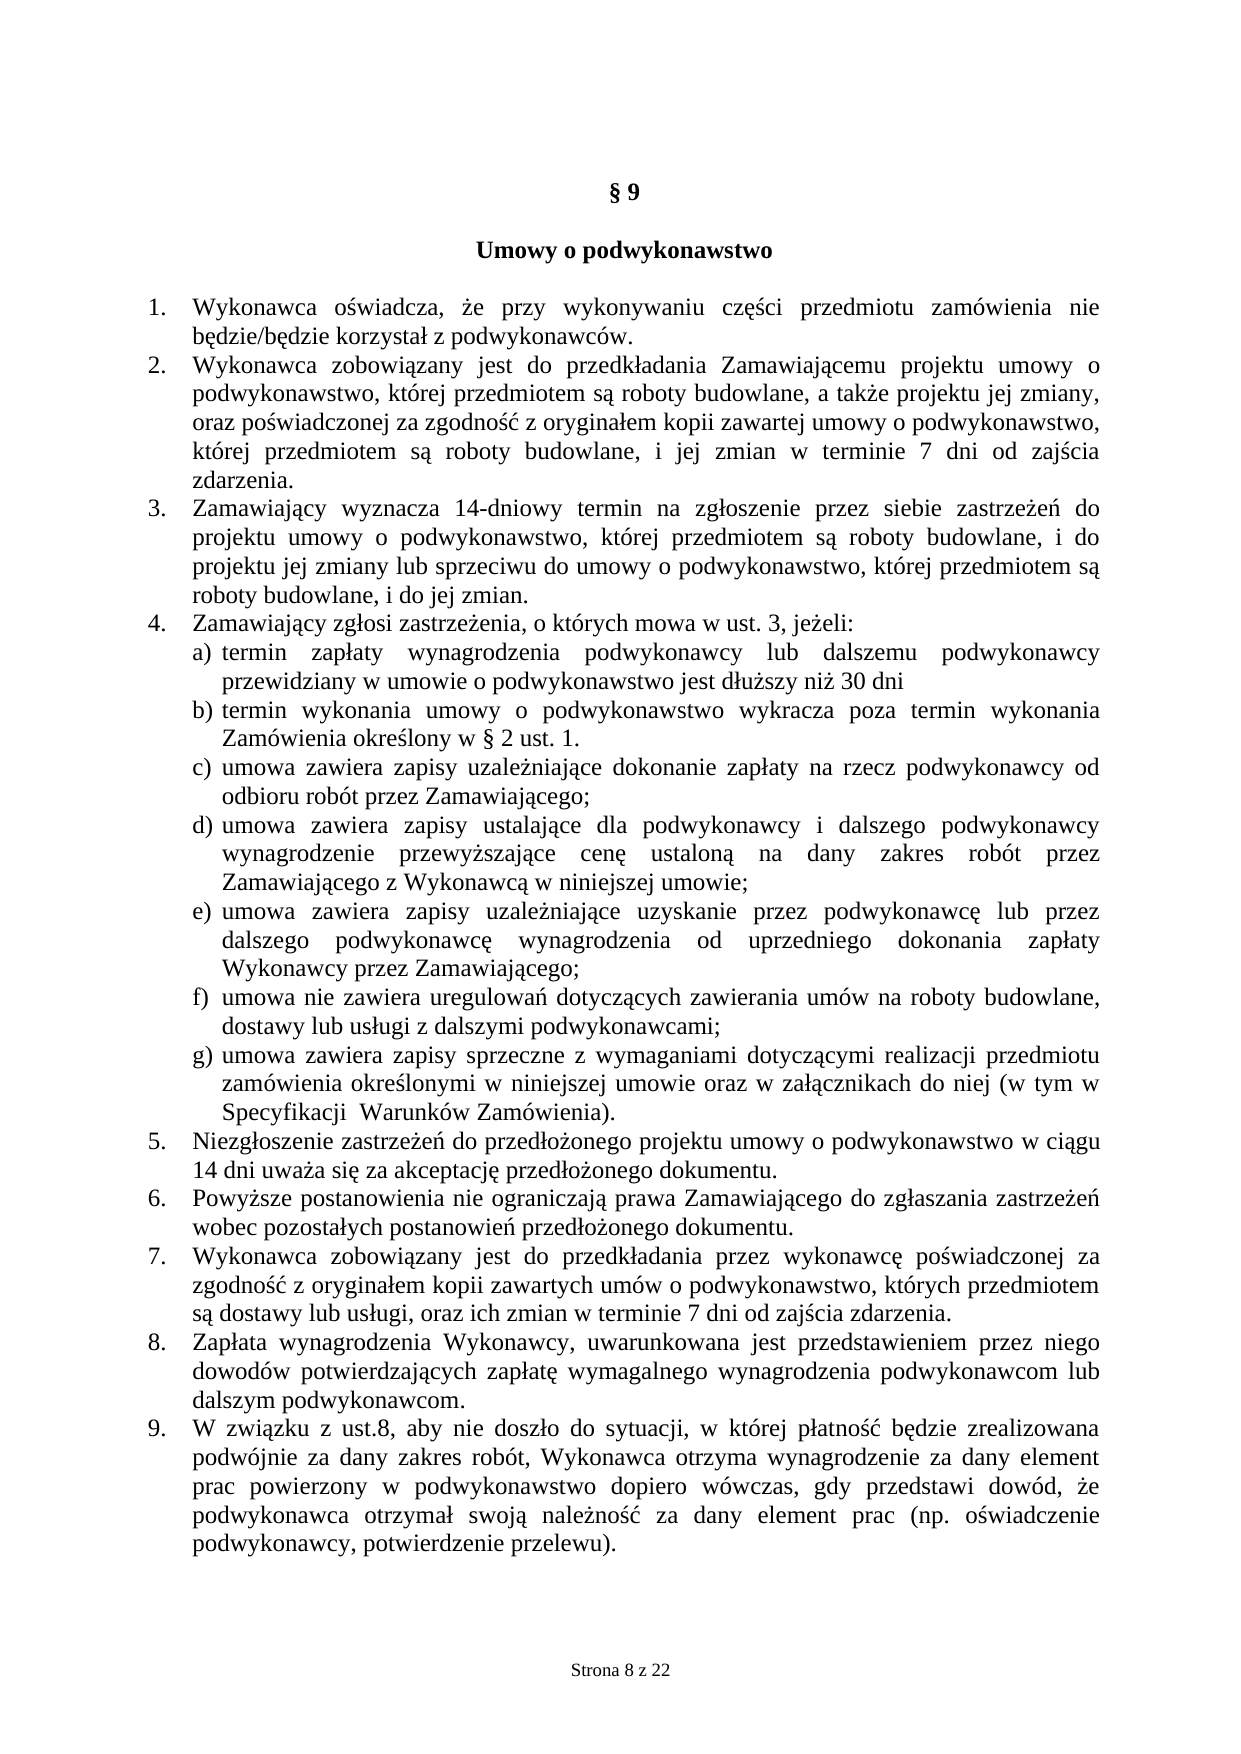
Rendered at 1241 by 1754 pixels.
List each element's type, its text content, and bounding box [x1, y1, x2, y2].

text 5. Niezgłoszenie zastrzeżeń do przedłożonego projektu umowy o podwykonawstwo w ciągu 14 dni uważa się za akceptację przedłożonego dokumentu. [148, 1126, 1101, 1183]
text f) umowa nie zawiera uregulowań dotyczących zawierania umów na roboty budowlane, dostawy lub usługi z dalszymi podwykonawcami; [192, 982, 1101, 1040]
text 7. Wykonawca zobowiązany jest do przedkładania przez wykonawcę poświadczonej za zgodność z oryginałem kopii zawartych umów o podwykonawstwo, których przedmiotem są dostawy lub usługi, oraz ich zmian w terminie 7 dni od zajścia zdarzenia. [148, 1241, 1101, 1327]
text Umowy o podwykonawstwo [148, 235, 1101, 263]
text 9. W związku z ust.8, aby nie doszło do sytuacji, w której płatność będzie zrealizowana podwójnie za dany zakres robót, Wykonawca otrzyma wynagrodzenie za dany element prac powierzony w podwykonawstwo dopiero wówczas, gdy przedstawi dowód, że podwykonawca otrzymał swoją należność za dany element prac (np. oświadczenie podwykonawcy, potwierdzenie przelewu). [148, 1413, 1101, 1557]
text g) umowa zawiera zapisy sprzeczne z wymaganiami dotyczącymi realizacji przedmiotu zamówienia określonymi w niniejszej umowie oraz w załącznikach do niej (w tym w Specyfikacji Warunków Zamówienia). [192, 1040, 1101, 1126]
text 1. Wykonawca oświadcza, że przy wykonywaniu części przedmiotu zamówienia nie będzie/będzie korzystał z podwykonawców. [148, 292, 1101, 350]
text 4. Zamawiający zgłosi zastrzeżenia, o których mowa w ust. 3, jeżeli: [148, 608, 1101, 637]
text 6. Powyższe postanowienia nie ograniczają prawa Zamawiającego do zgłaszania zastrzeżeń wobec pozostałych postanowień przedłożonego dokumentu. [148, 1183, 1101, 1241]
text b) termin wykonania umowy o podwykonawstwo wykracza poza termin wykonania Zamówienia określony w § 2 ust. 1. [192, 695, 1101, 752]
text § 9 [148, 177, 1101, 206]
text c) umowa zawiera zapisy uzależniające dokonanie zapłaty na rzecz podwykonawcy od odbioru robót przez Zamawiającego; [192, 752, 1101, 810]
text 8. Zapłata wynagrodzenia Wykonawcy, uwarunkowana jest przedstawieniem przez niego dowodów potwierdzających zapłatę wymagalnego wynagrodzenia podwykonawcom lub dalszym podwykonawcom. [148, 1327, 1101, 1413]
text e) umowa zawiera zapisy uzależniające uzyskanie przez podwykonawcę lub przez dalszego podwykonawcę wynagrodzenia od uprzedniego dokonania zapłaty Wykonawcy przez Zamawiającego; [192, 896, 1101, 982]
text 3. Zamawiający wyznacza 14-dniowy termin na zgłoszenie przez siebie zastrzeżeń do projektu umowy o podwykonawstwo, której przedmiotem są roboty budowlane, i do projektu jej zmiany lub sprzeciwu do umowy o podwykonawstwo, której przedmiotem są roboty budowlane, i do jej zmian. [148, 493, 1101, 608]
text a) termin zapłaty wynagrodzenia podwykonawcy lub dalszemu podwykonawcy przewidziany w umowie o podwykonawstwo jest dłuższy niż 30 dni [192, 637, 1101, 695]
text d) umowa zawiera zapisy ustalające dla podwykonawcy i dalszego podwykonawcy wynagrodzenie przewyższające cenę ustaloną na dany zakres robót przez Zamawiającego z Wykonawcą w niniejszej umowie; [192, 810, 1101, 896]
text 2. Wykonawca zobowiązany jest do przedkładania Zamawiającemu projektu umowy o podwykonawstwo, której przedmiotem są roboty budowlane, a także projektu jej zmiany, oraz poświadczonej za zgodność z oryginałem kopii zawartej umowy o podwykonawstwo, której przedmiotem są roboty budowlane, i jej zmian w terminie 7 dni od zajścia zdarzenia. [148, 350, 1101, 493]
